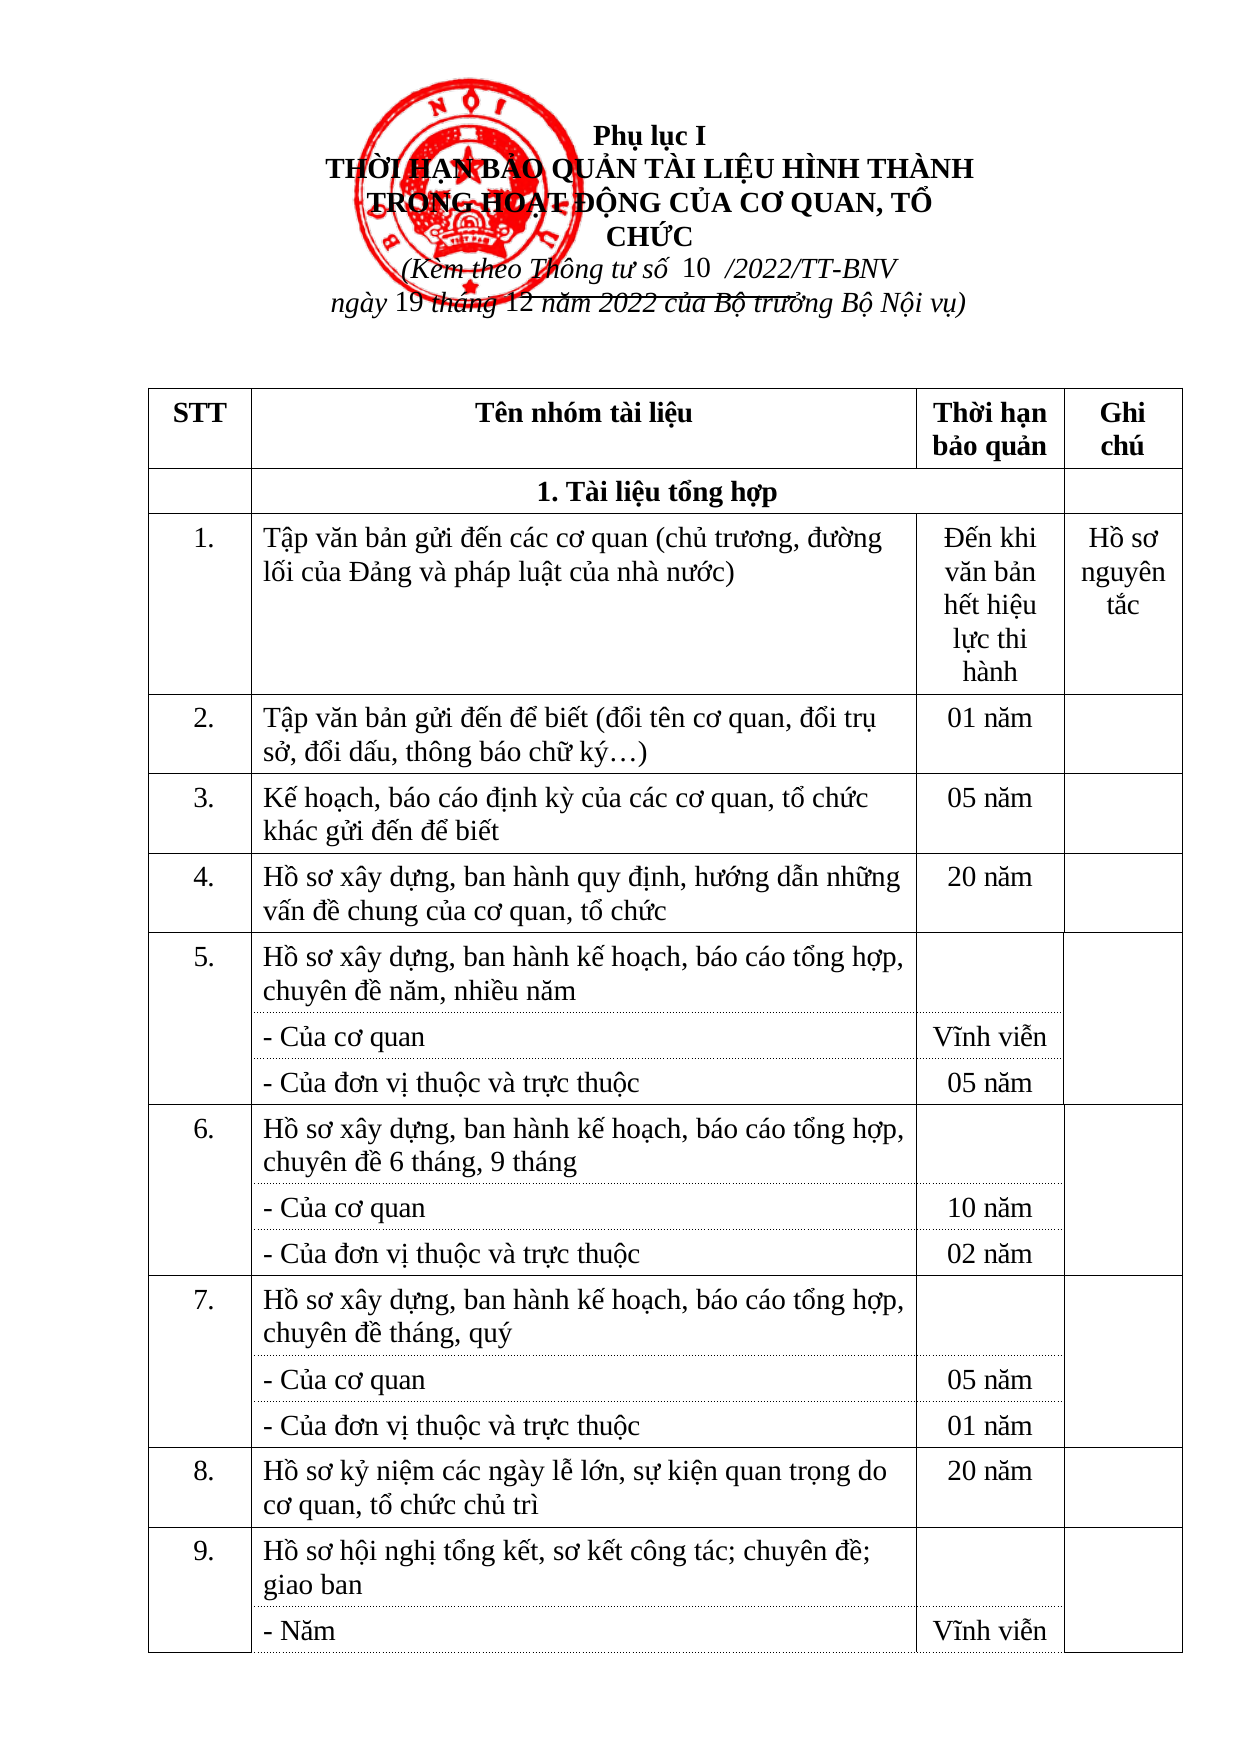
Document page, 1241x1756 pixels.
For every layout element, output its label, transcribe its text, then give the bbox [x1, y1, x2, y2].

table_cell 1. [149, 514, 251, 693]
table_cell - Của đơn vị thuộc và trực thuộc [252, 1058, 916, 1104]
text ngày 19 tháng 12 năm 2022 của Bộ trưởng Bộ Nội vụ) [135, 285, 1164, 319]
table_cell 05 năm [917, 1355, 1064, 1401]
table_cell 01 năm [917, 1401, 1064, 1447]
picture [348, 70, 593, 118]
table_cell 5. [149, 933, 251, 1104]
table_cell Vĩnh viễn [917, 1606, 1064, 1652]
table_cell [917, 1105, 1064, 1183]
table_cell 02 năm [917, 1229, 1064, 1275]
table_header Tên nhóm tài liệu [252, 389, 916, 467]
table_cell [1065, 1105, 1182, 1275]
title Phụ lục I [136, 118, 1164, 151]
table_cell Đến khi văn bản hết hiệu lực thi hành [917, 514, 1064, 693]
table_cell Hồ sơ xây dựng, ban hành kế hoạch, báo cáo tổng hợp, chuyên đề năm, nhiều năm [252, 933, 916, 1012]
title THỜI HẠN BẢO QUẢN TÀI LIỆU HÌNH THÀNH TRONG HOẠT ĐỘNG CỦA CƠ QUAN, TỔ CHỨC [319, 152, 980, 252]
table_cell Tập văn bản gửi đến các cơ quan (chủ trương, đường lối của Đảng và pháp luật của nhà nước) [252, 514, 916, 693]
table_header STT [149, 389, 251, 467]
table_cell - Của cơ quan [252, 1355, 916, 1401]
table_cell 8. [149, 1448, 251, 1526]
table_cell 20 năm [917, 1448, 1064, 1526]
table_cell 9. [149, 1528, 251, 1652]
table_cell [1064, 933, 1182, 1104]
table_cell - Của cơ quan [252, 1183, 916, 1229]
table_cell 7. [149, 1276, 251, 1447]
table_cell 6. [149, 1105, 251, 1275]
table_header Ghi chú [1065, 389, 1182, 467]
table_header Thời hạn bảo quản [917, 389, 1064, 467]
table_cell [1065, 1276, 1182, 1447]
table_cell [1065, 1528, 1182, 1652]
table_cell 10 năm [917, 1183, 1064, 1229]
table_cell Hồ sơ kỷ niệm các ngày lễ lớn, sự kiện quan trọng do cơ quan, tổ chức chủ trì [252, 1448, 916, 1526]
table_cell Hồ sơ hội nghị tổng kết, sơ kết công tác; chuyên đề; giao ban [252, 1528, 916, 1606]
table_cell [1065, 469, 1182, 513]
table_cell 1. Tài liệu tổng hợp [252, 469, 1064, 513]
text (Kèm theo Thông tư số 10 /2022/TT-BNV [135, 252, 1164, 285]
table_cell Hồ sơ xây dựng, ban hành quy định, hướng dẫn những vấn đề chung của cơ quan, tổ chức [252, 854, 916, 932]
table_cell Hồ sơ xây dựng, ban hành kế hoạch, báo cáo tổng hợp, chuyên đề 6 tháng, 9 tháng [252, 1105, 916, 1183]
table_cell 4. [149, 854, 251, 932]
table_cell [1065, 695, 1182, 773]
table_cell [149, 469, 251, 513]
table_cell Tập văn bản gửi đến để biết (đổi tên cơ quan, đổi trụ sở, đổi dấu, thông báo chữ ký…) [252, 695, 916, 773]
table_cell [1065, 1448, 1182, 1526]
table_cell - Của đơn vị thuộc và trực thuộc [252, 1229, 916, 1275]
table_cell Hồ sơ nguyên tắc [1065, 514, 1182, 693]
table_cell 05 năm [917, 1058, 1063, 1104]
table_cell [917, 1528, 1064, 1606]
table_cell 01 năm [917, 695, 1064, 773]
table_cell 2. [149, 695, 251, 773]
table_cell [1065, 854, 1182, 932]
table_cell - Năm [252, 1606, 916, 1652]
table_cell 05 năm [917, 774, 1064, 853]
table_cell 3. [149, 774, 251, 853]
table_cell Hồ sơ xây dựng, ban hành kế hoạch, báo cáo tổng hợp, chuyên đề tháng, quý [252, 1276, 916, 1355]
table_cell - Của đơn vị thuộc và trực thuộc [252, 1401, 916, 1447]
table_cell - Của cơ quan [252, 1012, 916, 1058]
table_cell [1065, 774, 1182, 853]
table_cell Kế hoạch, báo cáo định kỳ của các cơ quan, tổ chức khác gửi đến để biết [252, 774, 916, 853]
table_cell [917, 933, 1063, 1012]
table_cell Vĩnh viễn [917, 1012, 1063, 1058]
table_cell 20 năm [917, 854, 1064, 932]
table_cell [917, 1276, 1064, 1355]
